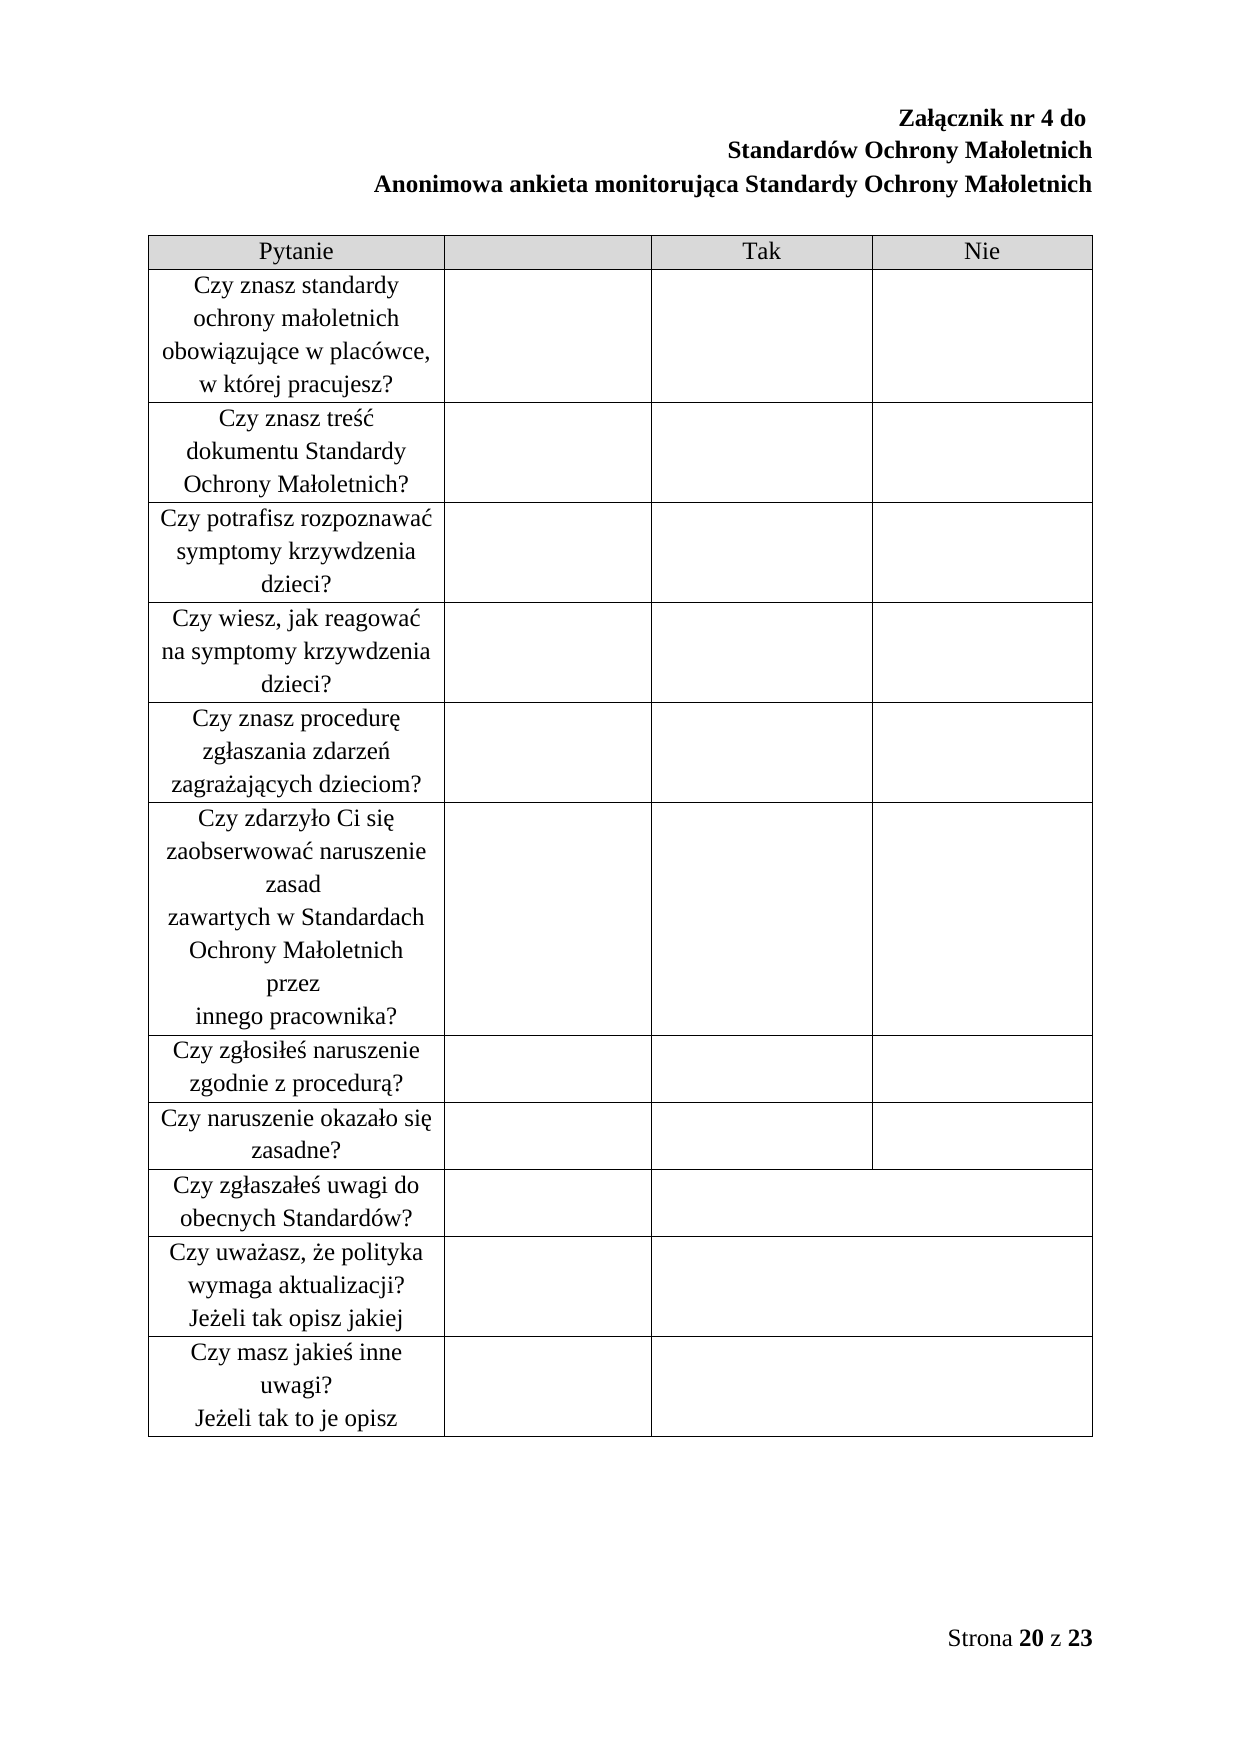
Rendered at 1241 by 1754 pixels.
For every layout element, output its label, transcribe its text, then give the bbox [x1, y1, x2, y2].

table_header [445, 236, 651, 269]
table_cell [873, 1036, 1092, 1102]
table_cell [445, 503, 651, 602]
table_cell [652, 1170, 1092, 1236]
table_cell [652, 270, 872, 402]
table_cell [652, 503, 872, 602]
table_cell [873, 503, 1092, 602]
table_cell Czy zgłaszałeś uwagi do obecnych Standardów? [149, 1170, 444, 1236]
text Anonimowa ankieta monitorująca Standardy Ochrony Małoletnich [148, 169, 1092, 197]
table_cell [652, 1103, 872, 1169]
table_cell [652, 703, 872, 802]
table_cell Czy zgłosiłeś naruszenie zgodnie z procedurą? [149, 1036, 444, 1102]
table_cell Czy masz jakieś inne uwagi? Jeżeli tak to je opisz [149, 1337, 444, 1436]
table_cell [445, 1170, 651, 1236]
table_cell [873, 1103, 1092, 1169]
table_cell [445, 270, 651, 402]
table_cell [445, 403, 651, 502]
table_cell Czy zdarzyło Ci się zaobserwować naruszenie zasad zawartych w Standardach Ochrony Małoletnich przez innego pracownika? [149, 803, 444, 1034]
table_cell Czy znasz procedurę zgłaszania zdarzeń zagrażających dzieciom? [149, 703, 444, 802]
table_cell [652, 603, 872, 702]
table_cell [873, 603, 1092, 702]
table_header Pytanie [149, 236, 444, 269]
table_cell Czy potrafisz rozpoznawać symptomy krzywdzenia dzieci? [149, 503, 444, 602]
table_cell Czy znasz treść dokumentu Standardy Ochrony Małoletnich? [149, 403, 444, 502]
text Załącznik nr 4 do Standardów Ochrony Małoletnich [148, 103, 1092, 164]
table_cell [445, 603, 651, 702]
table_cell [652, 803, 872, 1034]
table_cell Czy naruszenie okazało się zasadne? [149, 1103, 444, 1169]
table_header Tak [652, 236, 872, 269]
table_cell [445, 1337, 651, 1436]
table_cell Czy znasz standardy ochrony małoletnich obowiązujące w placówce, w której pracujesz? [149, 270, 444, 402]
table_cell [445, 1103, 651, 1169]
table_header Nie [873, 236, 1092, 269]
table_cell [652, 1237, 1092, 1336]
table_cell [445, 1036, 651, 1102]
table_cell [652, 1337, 1092, 1436]
table_cell [445, 1237, 651, 1336]
table_cell [873, 270, 1092, 402]
table_cell [873, 803, 1092, 1034]
table_cell [873, 403, 1092, 502]
table_cell [873, 703, 1092, 802]
table_cell [652, 403, 872, 502]
table_cell [652, 1036, 872, 1102]
table_cell Czy wiesz, jak reagować na symptomy krzywdzenia dzieci? [149, 603, 444, 702]
table_cell [445, 803, 651, 1034]
table_cell Czy uważasz, że polityka wymaga aktualizacji? Jeżeli tak opisz jakiej [149, 1237, 444, 1336]
table_cell [445, 703, 651, 802]
